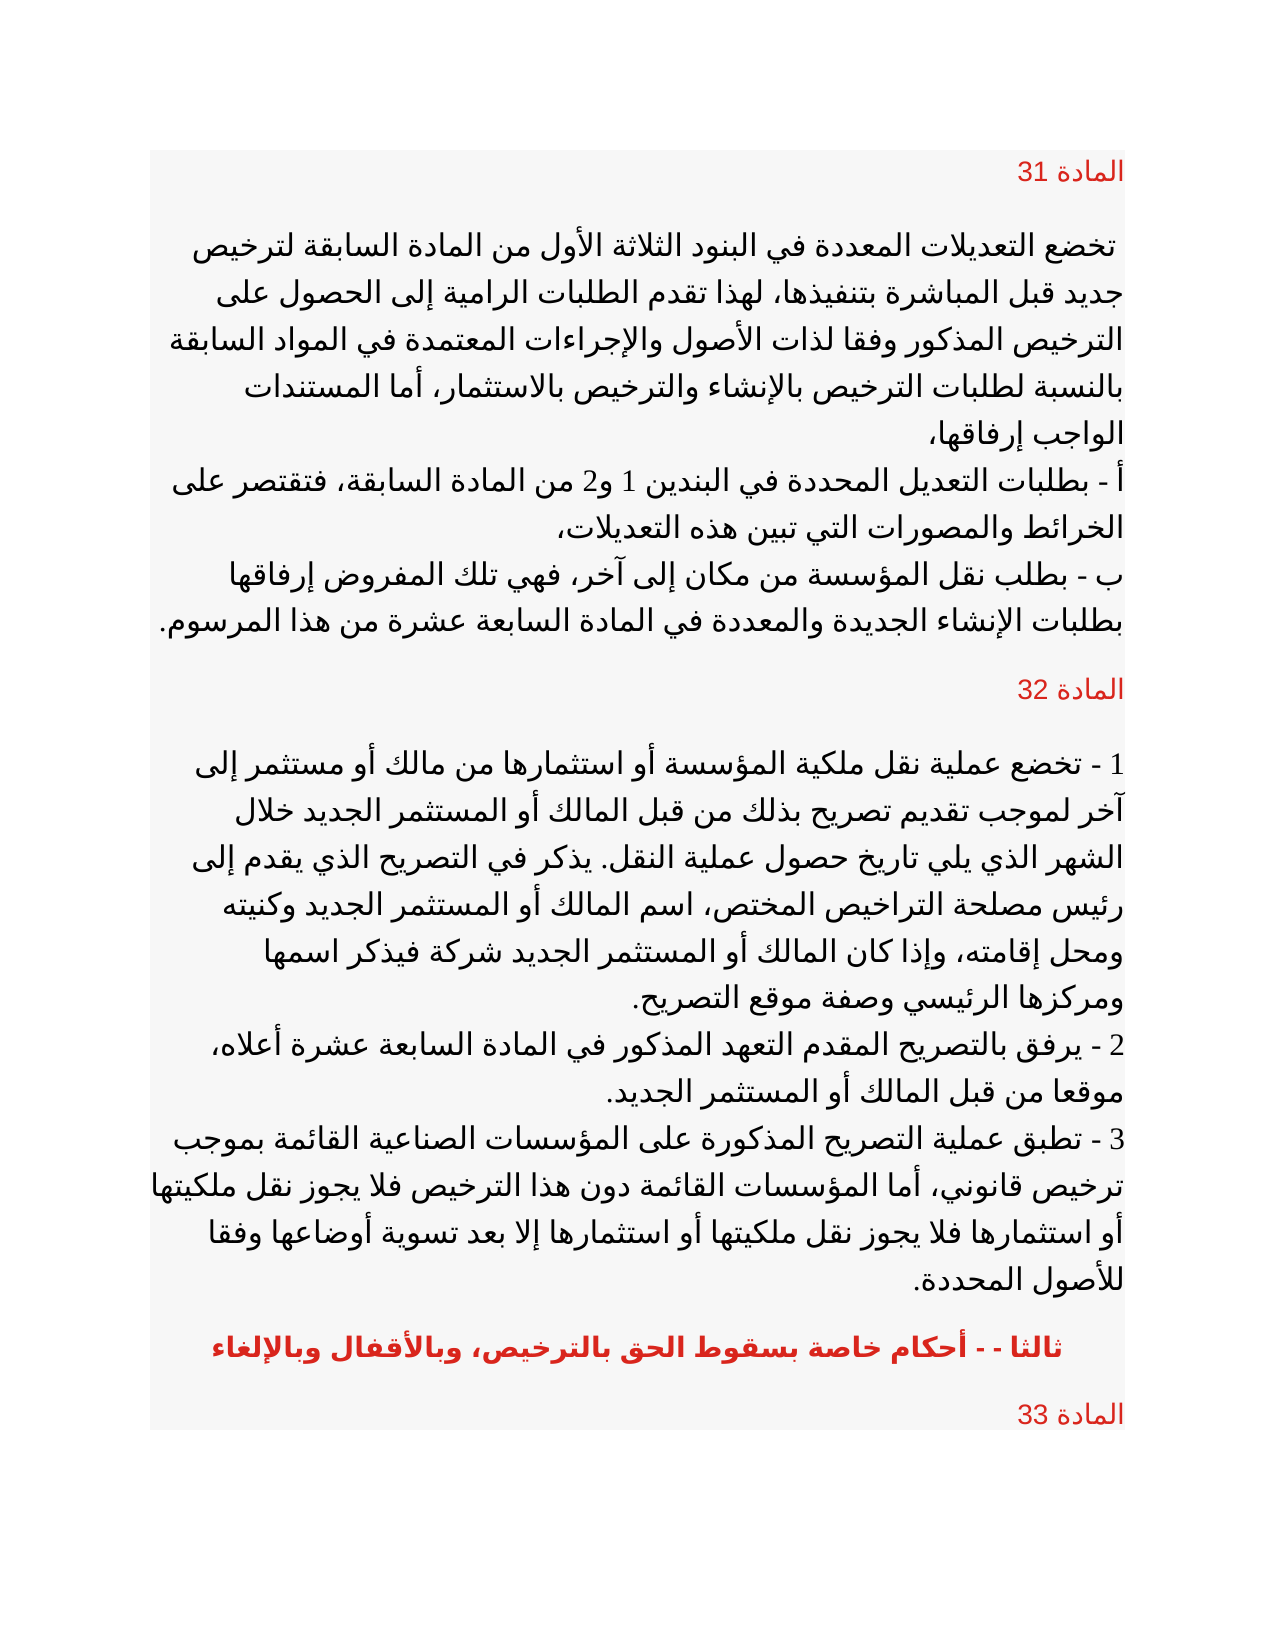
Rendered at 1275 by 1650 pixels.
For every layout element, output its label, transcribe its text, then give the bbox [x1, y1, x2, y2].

text ثالثا - - أحكام خاصة بسقوط الحق بالترخيص، وبالأقفال وبالإلغاء [150, 1326, 1125, 1363]
text المادة 33 [150, 1393, 1125, 1430]
text المادة 32 [150, 668, 1125, 705]
text 1 - تخضع عملية نقل ملكية المؤسسة أو استثمارها من مالك أو مستثمر إلى آخر لموجب تقديم تصريح بذلك من قبل المالك أو المستثمر الجديد خلال الشهر الذي يلي تاريخ حصول عملية النقل. يذكر في التصريح الذي يقدم إلى رئيس مصلحة التراخيص المختص، اسم المالك أو المستثمر الجديد وكنيته ومحل إقامته، وإذا كان المالك أو المستثمر الجديد شركة فيذكر اسمها ومركزها الرئيسي وصفة موقع التصريح. 2 - يرفق بالتصريح المقدم التعهد المذكور في المادة السابعة عشرة أعلاه، موقعا من قبل المالك أو المستثمر الجديد. 3 - تطبق عملية التصريح المذكورة على المؤسسات الصناعية القائمة بموجب ترخيص قانوني، أما المؤسسات القائمة دون هذا الترخيص فلا يجوز نقل ملكيتها أو استثمارها فلا يجوز نقل ملكيتها أو استثمارها إلا بعد تسوية أوضاعها وفقا للأصول المحددة. [150, 734, 1125, 1297]
text المادة 31 [150, 150, 1125, 187]
text تخضع التعديلات المعددة في البنود الثلاثة الأول من المادة السابقة لترخيص جديد قبل المباشرة بتنفيذها، لهذا تقدم الطلبات الرامية إلى الحصول على الترخيص المذكور وفقا لذات الأصول والإجراءات المعتمدة في المواد السابقة بالنسبة لطلبات الترخيص بالإنشاء والترخيص بالاستثمار، أما المستندات الواجب إرفاقها، أ - بطلبات التعديل المحددة في البندين 1 و2 من المادة السابقة، فتقتصر على الخرائط والمصورات التي تبين هذه التعديلات، ب - بطلب نقل المؤسسة من مكان إلى آخر، فهي تلك المفروض إرفاقها بطلبات الإنشاء الجديدة والمعددة في المادة السابعة عشرة من هذا المرسوم. [150, 217, 1125, 638]
